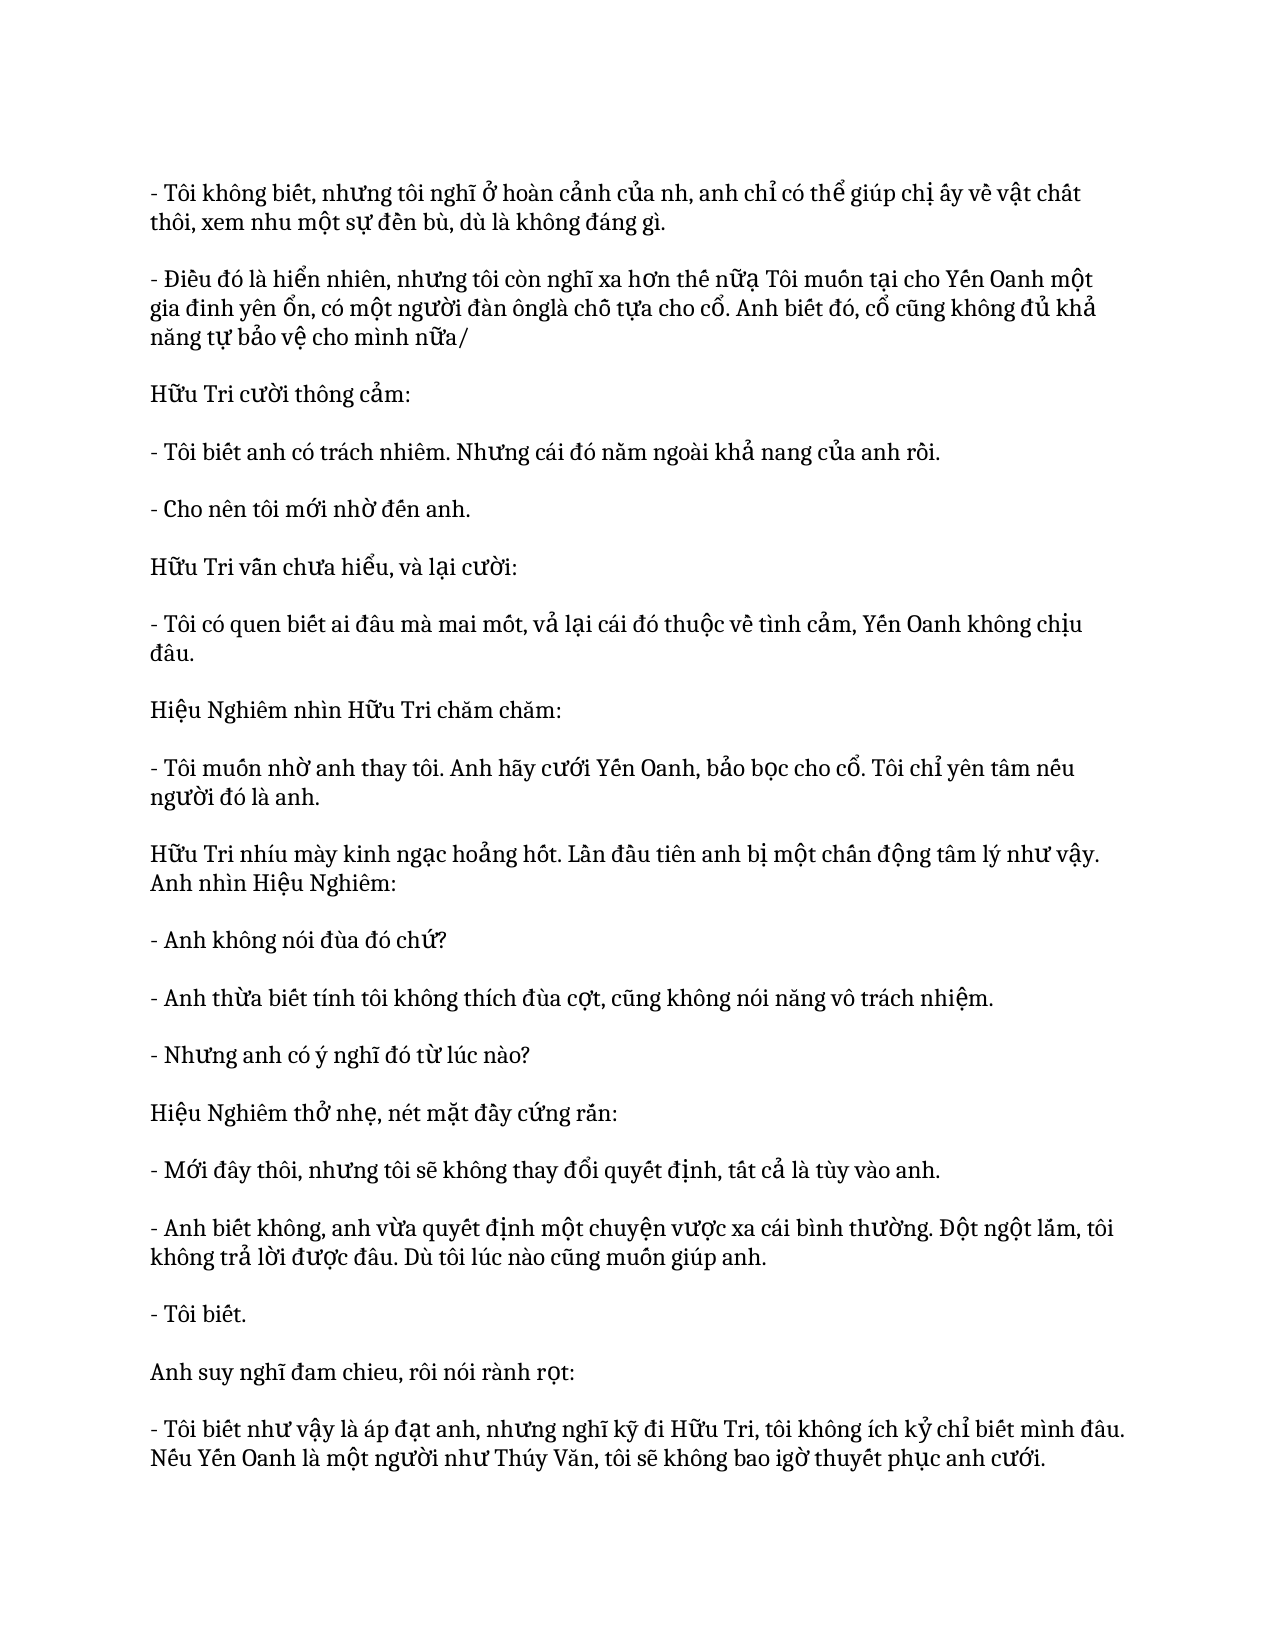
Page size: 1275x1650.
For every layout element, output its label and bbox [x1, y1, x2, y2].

text [150, 150, 1125, 1472]
